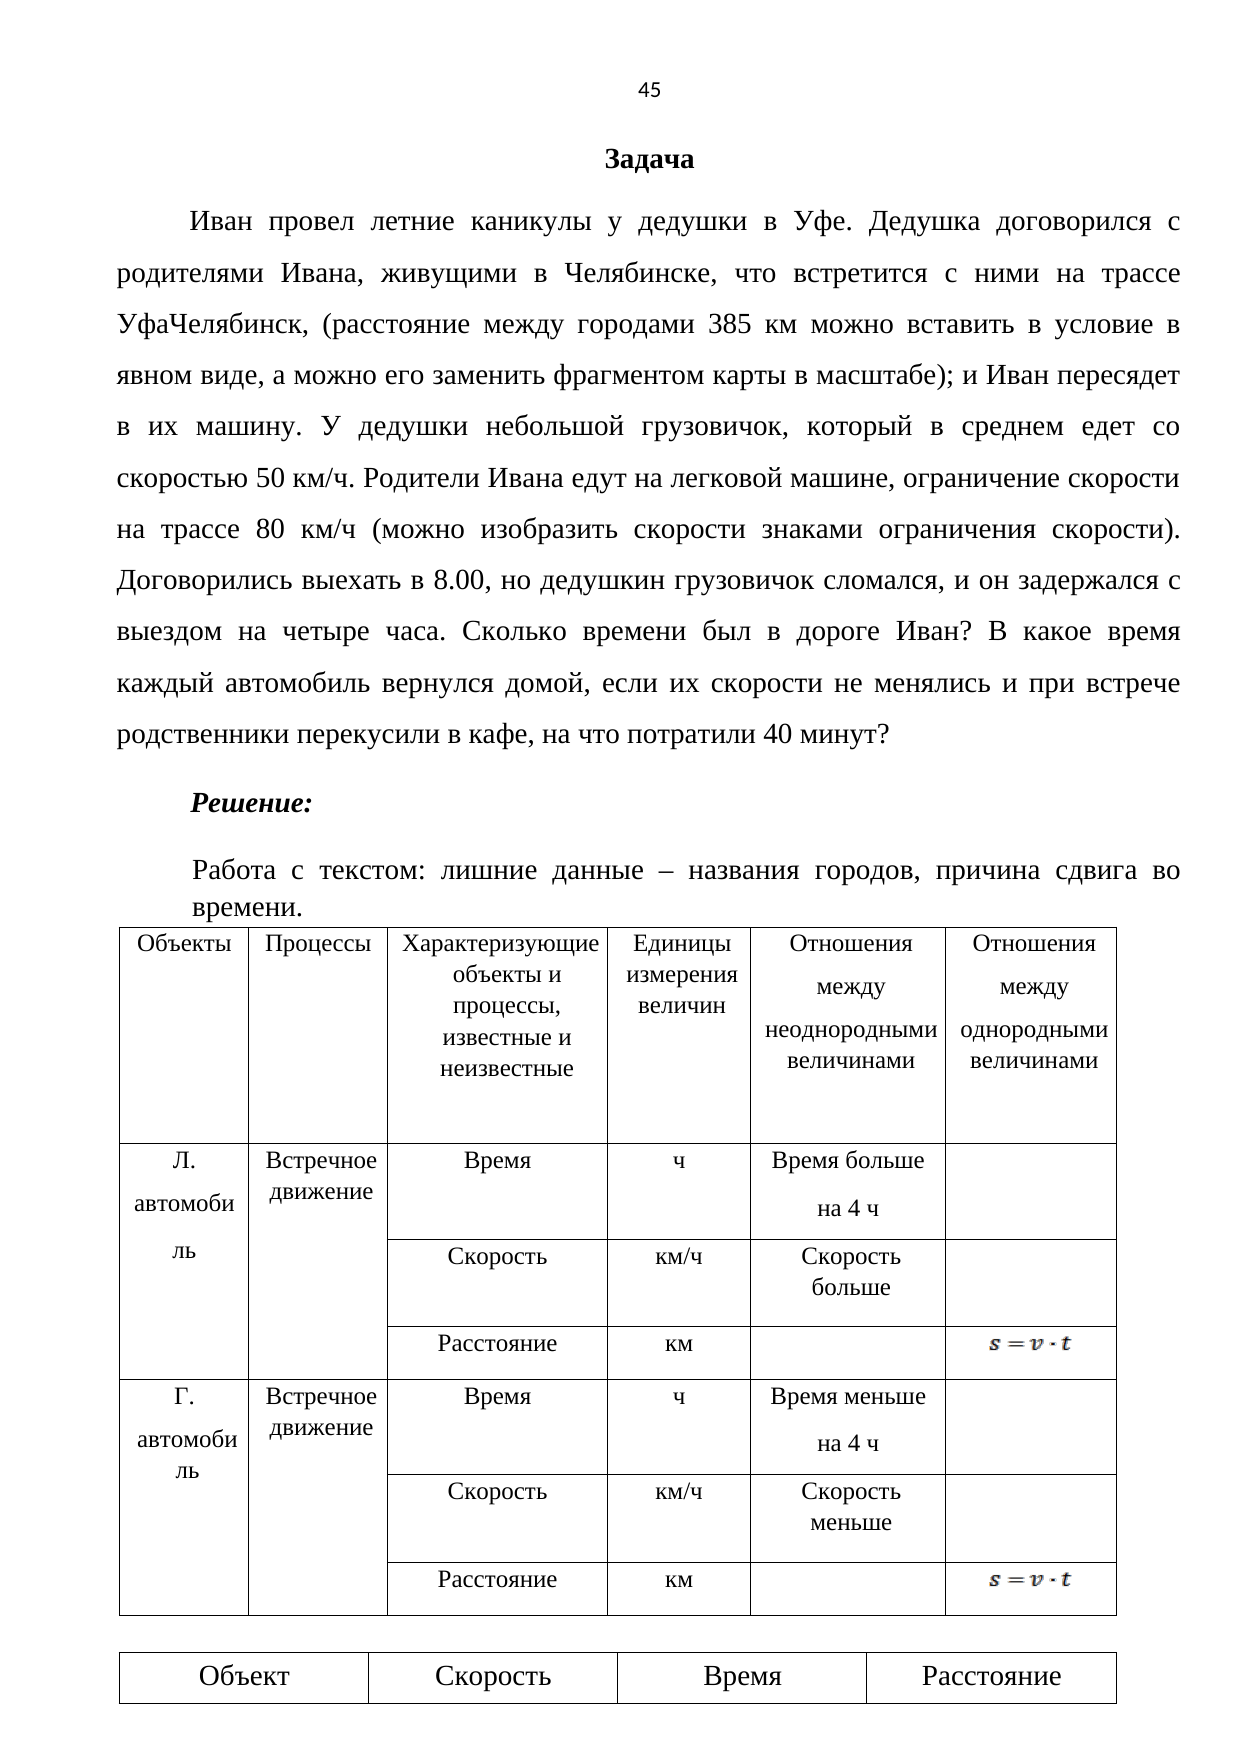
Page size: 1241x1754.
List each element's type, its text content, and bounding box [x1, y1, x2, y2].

table_cell [751, 1563, 945, 1614]
table_cell Расстояние [388, 1563, 607, 1614]
table_cell Встречное движение [249, 1144, 387, 1379]
table_cell [946, 1144, 1116, 1239]
table_header Расстояние [867, 1653, 1116, 1703]
table_header Процессы [249, 928, 387, 1143]
table_header Единицы измерения величин [608, 928, 750, 1143]
table_header Отношения между неоднородными величинами [751, 928, 945, 1143]
table_cell Скорость больше [751, 1240, 945, 1326]
table_cell км/ч [608, 1240, 750, 1326]
table_header Отношения между однородными величинами [946, 928, 1116, 1143]
table_cell [946, 1380, 1116, 1474]
table_cell Время больше на 4 ч [751, 1144, 945, 1239]
table_cell км [608, 1563, 750, 1614]
picture [989, 1563, 1074, 1591]
table_header Характеризующие объекты и процессы, известные и неизвестные [388, 928, 607, 1143]
table_cell Скорость [388, 1475, 607, 1562]
table_cell ч [608, 1144, 750, 1239]
subtitle Задача [121, 141, 1178, 175]
table_cell Скорость меньше [751, 1475, 945, 1562]
text Решение: [190, 785, 1197, 818]
table_header Время [618, 1653, 866, 1703]
table_cell Время [388, 1380, 607, 1474]
table_cell Г. автомоби ль [120, 1380, 248, 1614]
table_cell Скорость [388, 1240, 607, 1326]
table_cell км/ч [608, 1475, 750, 1562]
table_cell Расстояние [388, 1327, 607, 1379]
table_header Объекты [120, 928, 248, 1143]
table_cell Время [388, 1144, 607, 1239]
table_cell км [608, 1327, 750, 1379]
table_cell [751, 1327, 945, 1379]
table_cell [946, 1240, 1116, 1326]
table_cell Время меньше на 4 ч [751, 1380, 945, 1474]
table_cell [946, 1475, 1116, 1562]
text Работа с текстом: лишние данные – названия городов, причина сдвига во времени. [192, 852, 1182, 923]
table_header Объект [120, 1653, 368, 1703]
table_cell [946, 1563, 1116, 1614]
table_cell ч [608, 1380, 750, 1474]
table_cell Л. автомоби ль [120, 1144, 248, 1379]
picture [989, 1328, 1074, 1355]
text Иван провел летние каникулы у дедушки в Уфе. Дедушка договорился с родителями Ивана, живущими в Челябинске, что встретится с ними на трассе УфаЧелябинск, (расстояние между городами 385 км можно вставить в условие в явном виде, а можно его заменить фрагментом карты в масштабе); и Иван пересядет в их машину. У дедушки небольшой грузовичок, который в среднем едет со скоростью 50 км/ч. Родители Ивана едут на легковой машине, ограничение скорости на трассе 80 км/ч (можно изобразить скорости знаками ограничения скорости). Договорились выехать в 8.00, но дедушкин грузовичок сломался, и он задержался с выездом на четыре часа. Сколько времени был в дороге Иван? В какое время каждый автомобиль вернулся домой, если их скорости не менялись и при встрече родственники перекусили в кафе, на что потратили 40 минут? [116, 203, 1182, 749]
table_cell [946, 1327, 1116, 1379]
table_cell Встречное движение [249, 1380, 387, 1614]
table_header Скорость [369, 1653, 617, 1703]
